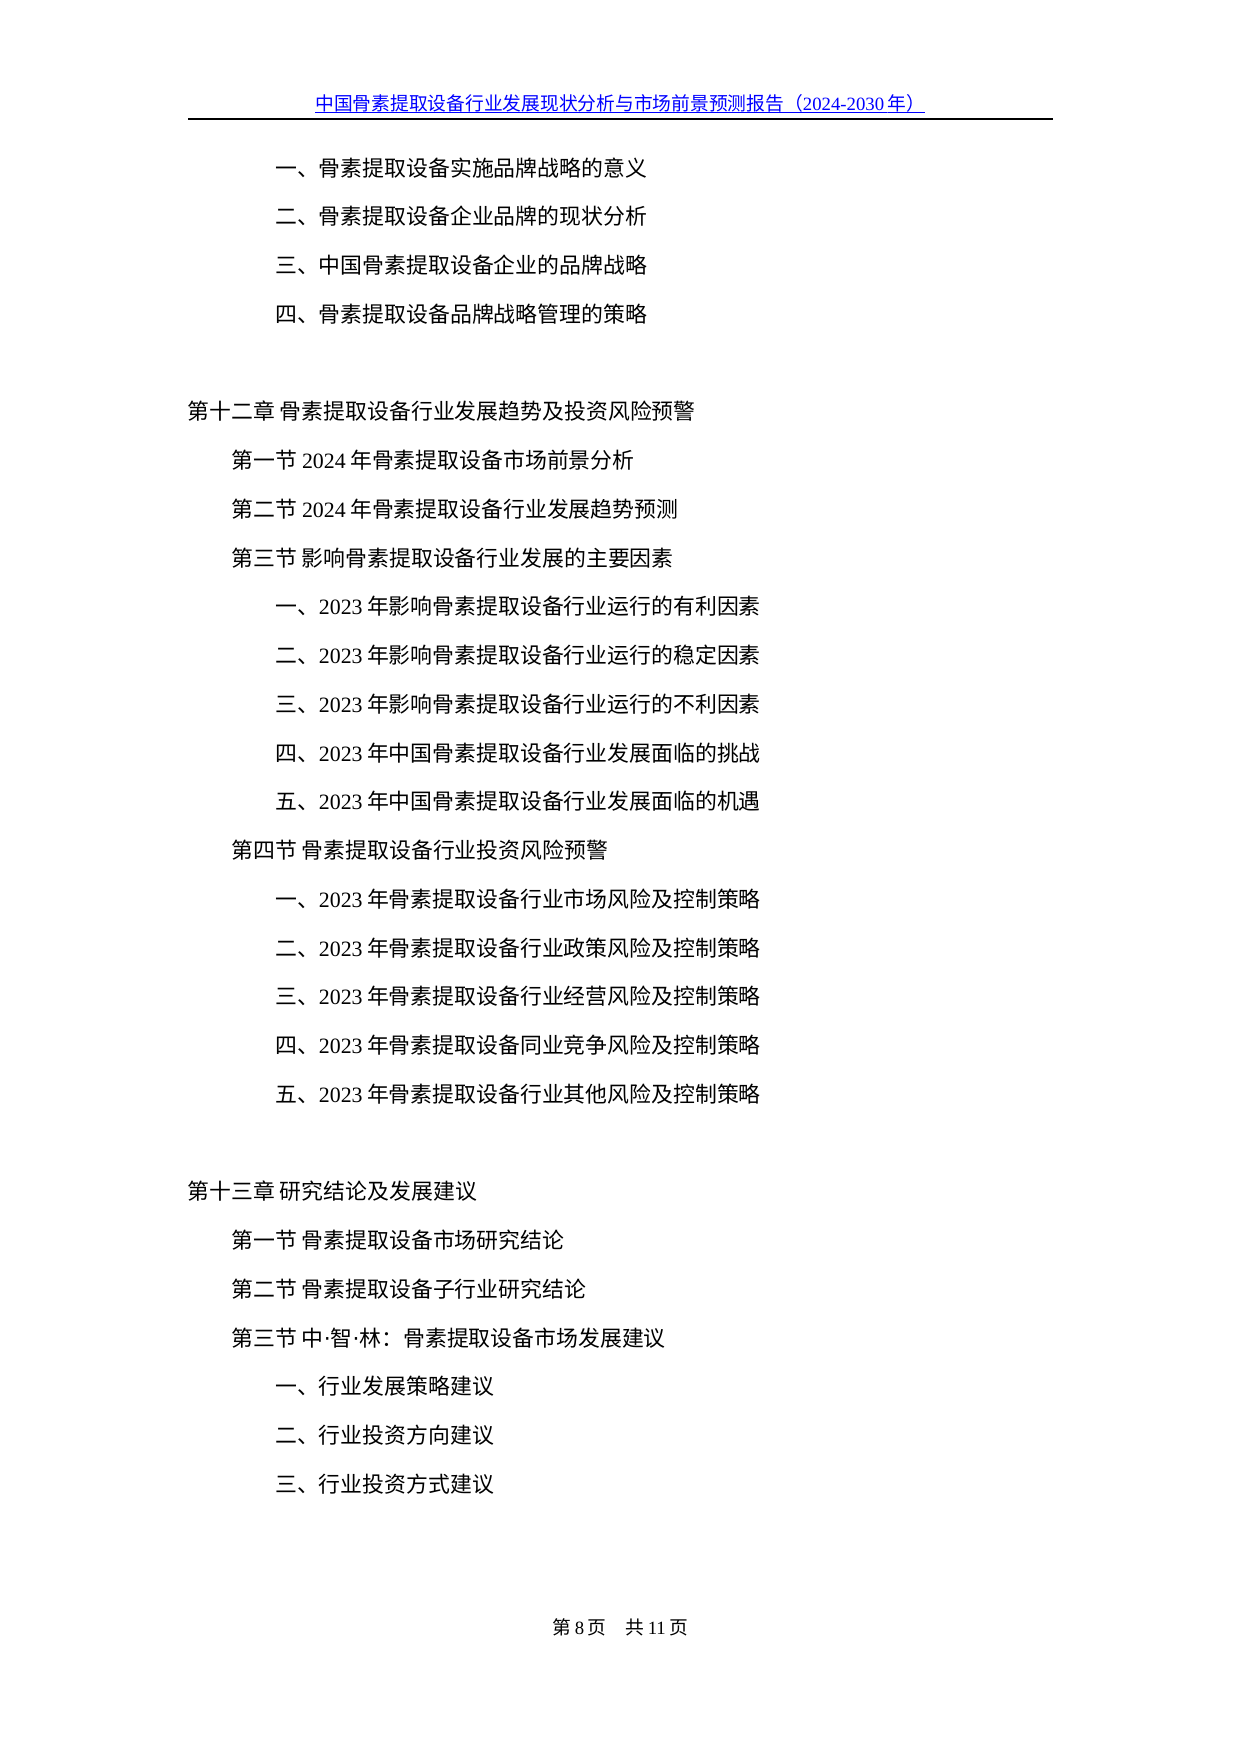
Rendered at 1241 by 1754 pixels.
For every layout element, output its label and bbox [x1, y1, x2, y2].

text [187, 150, 1053, 1499]
